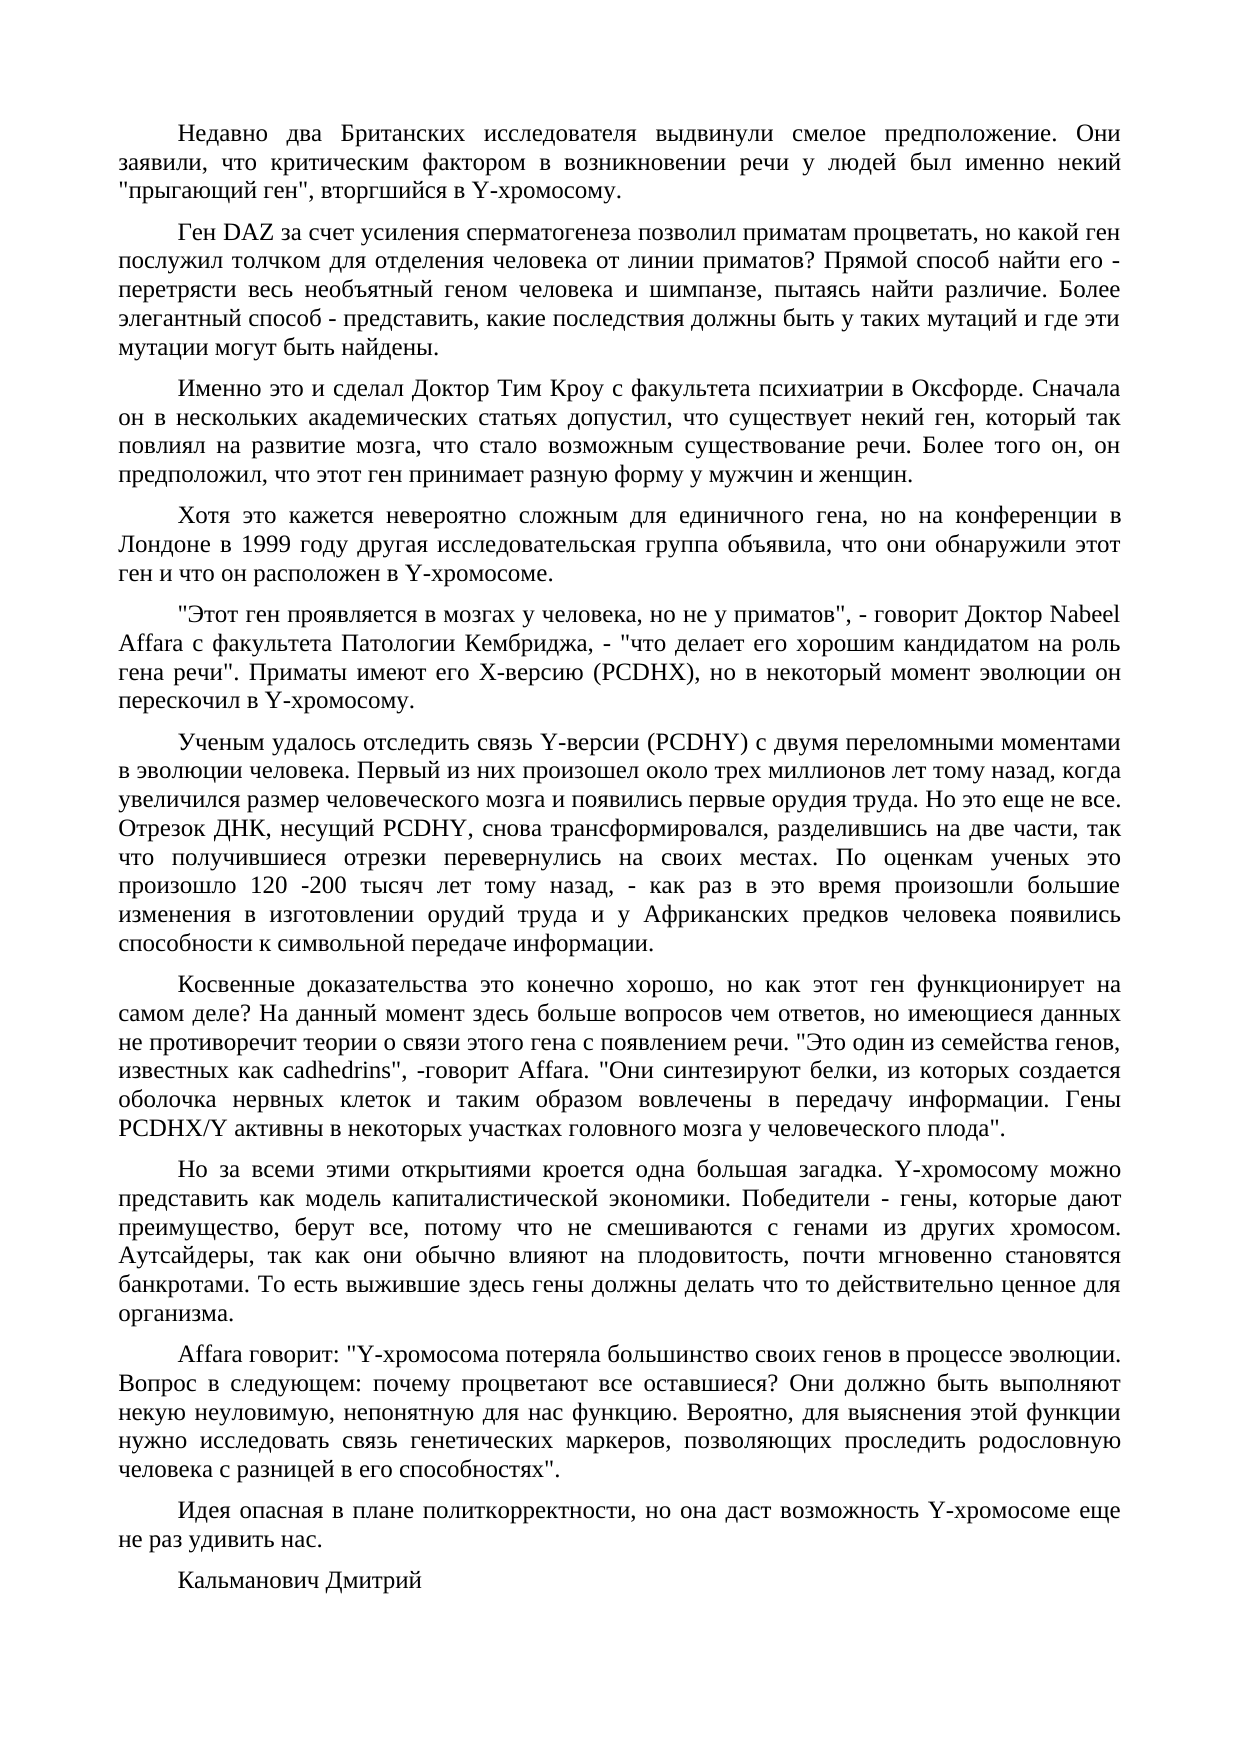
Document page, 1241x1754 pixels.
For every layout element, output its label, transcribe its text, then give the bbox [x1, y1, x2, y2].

text Ученым удалось отследить связь Y-версии (PCDHY) с двумя переломными моментами в эволюции человека. Первый из них произошел около трех миллионов лет тому назад, когда увеличился размер человеческого мозга и появились первые орудия труда. Но это еще не все. Отрезок ДНК, несущий PCDHY, снова трансформировался, разделившись на две части, так что получившиеся отрезки перевернулись на своих местах. По оценкам ученых это произошло 120 -200 тысяч лет тому назад, - как раз в это время произошли большие изменения в изготовлении орудий труда и у Африканских предков человека появились способности к символьной передаче информации. [118, 727, 1122, 957]
text Недавно два Британских исследователя выдвинули смелое предположение. Они заявили, что критическим фактором в возникновении речи у людей был именно некий "прыгающий ген", вторгшийся в Y-хромосому. [118, 118, 1122, 204]
text Но за всеми этими открытиями кроется одна большая загадка. Y-хромосому можно представить как модель капиталистической экономики. Победители - гены, которые дают преимущество, берут все, потому что не смешиваются с генами из других хромосом. Аутсайдеры, так как они обычно влияют на плодовитость, почти мгновенно становятся банкротами. То есть выжившие здесь гены должны делать что то действительно ценное для организма. [118, 1154, 1122, 1327]
text "Этот ген проявляется в мозгах у человека, но не у приматов", - говорит Доктор Nabeel Affara с факультета Патологии Кембриджа, - "что делает его хорошим кандидатом на роль гена речи". Приматы имеют его X-версию (PCDHX), но в некоторый момент эволюции он перескочил в Y-хромосому. [118, 599, 1122, 714]
text Хотя это кажется невероятно сложным для единичного гена, но на конференции в Лондоне в 1999 году другая исследовательская группа объявила, что они обнаружили этот ген и что он расположен в Y-хромосоме. [118, 501, 1122, 587]
text Идея опасная в плане политкорректности, но она даст возможность Y-хромосоме еще не раз удивить нас. [118, 1496, 1122, 1553]
text Affara говорит: "Y-хромосома потеряла большинство своих генов в процессе эволюции. Вопрос в следующем: почему процветают все оставшиеся? Они должно быть выполняют некую неуловимую, непонятную для нас функцию. Вероятно, для выяснения этой функции нужно исследовать связь генетических маркеров, позволяющих проследить родословную человека с разницей в его способностях". [118, 1339, 1122, 1483]
text Именно это и сделал Доктор Тим Кроу с факультета психиатрии в Оксфорде. Сначала он в нескольких академических статьях допустил, что существует некий ген, который так повлиял на развитие мозга, что стало возможным существование речи. Более того он, он предположил, что этот ген принимает разную форму у мужчин и женщин. [118, 373, 1122, 488]
text Косвенные доказательства это конечно хорошо, но как этот ген функционирует на самом деле? На данный момент здесь больше вопросов чем ответов, но имеющиеся данных не противоречит теории о связи этого гена с появлением речи. "Это один из семейства генов, известных как cadhedrins", -говорит Affara. "Они синтезируют белки, из которых создается оболочка нервных клеток и таким образом вовлечены в передачу информации. Гены PCDHX/Y активны в некоторых участках головного мозга у человеческого плода". [118, 969, 1122, 1142]
text Кальманович Дмитрий [118, 1566, 1122, 1594]
text Ген DAZ за счет усиления сперматогенеза позволил приматам процветать, но какой ген послужил толчком для отделения человека от линии приматов? Прямой способ найти его - перетрясти весь необъятный геном человека и шимпанзе, пытаясь найти различие. Более элегантный способ - представить, какие последствия должны быть у таких мутаций и где эти мутации могут быть найдены. [118, 217, 1122, 361]
